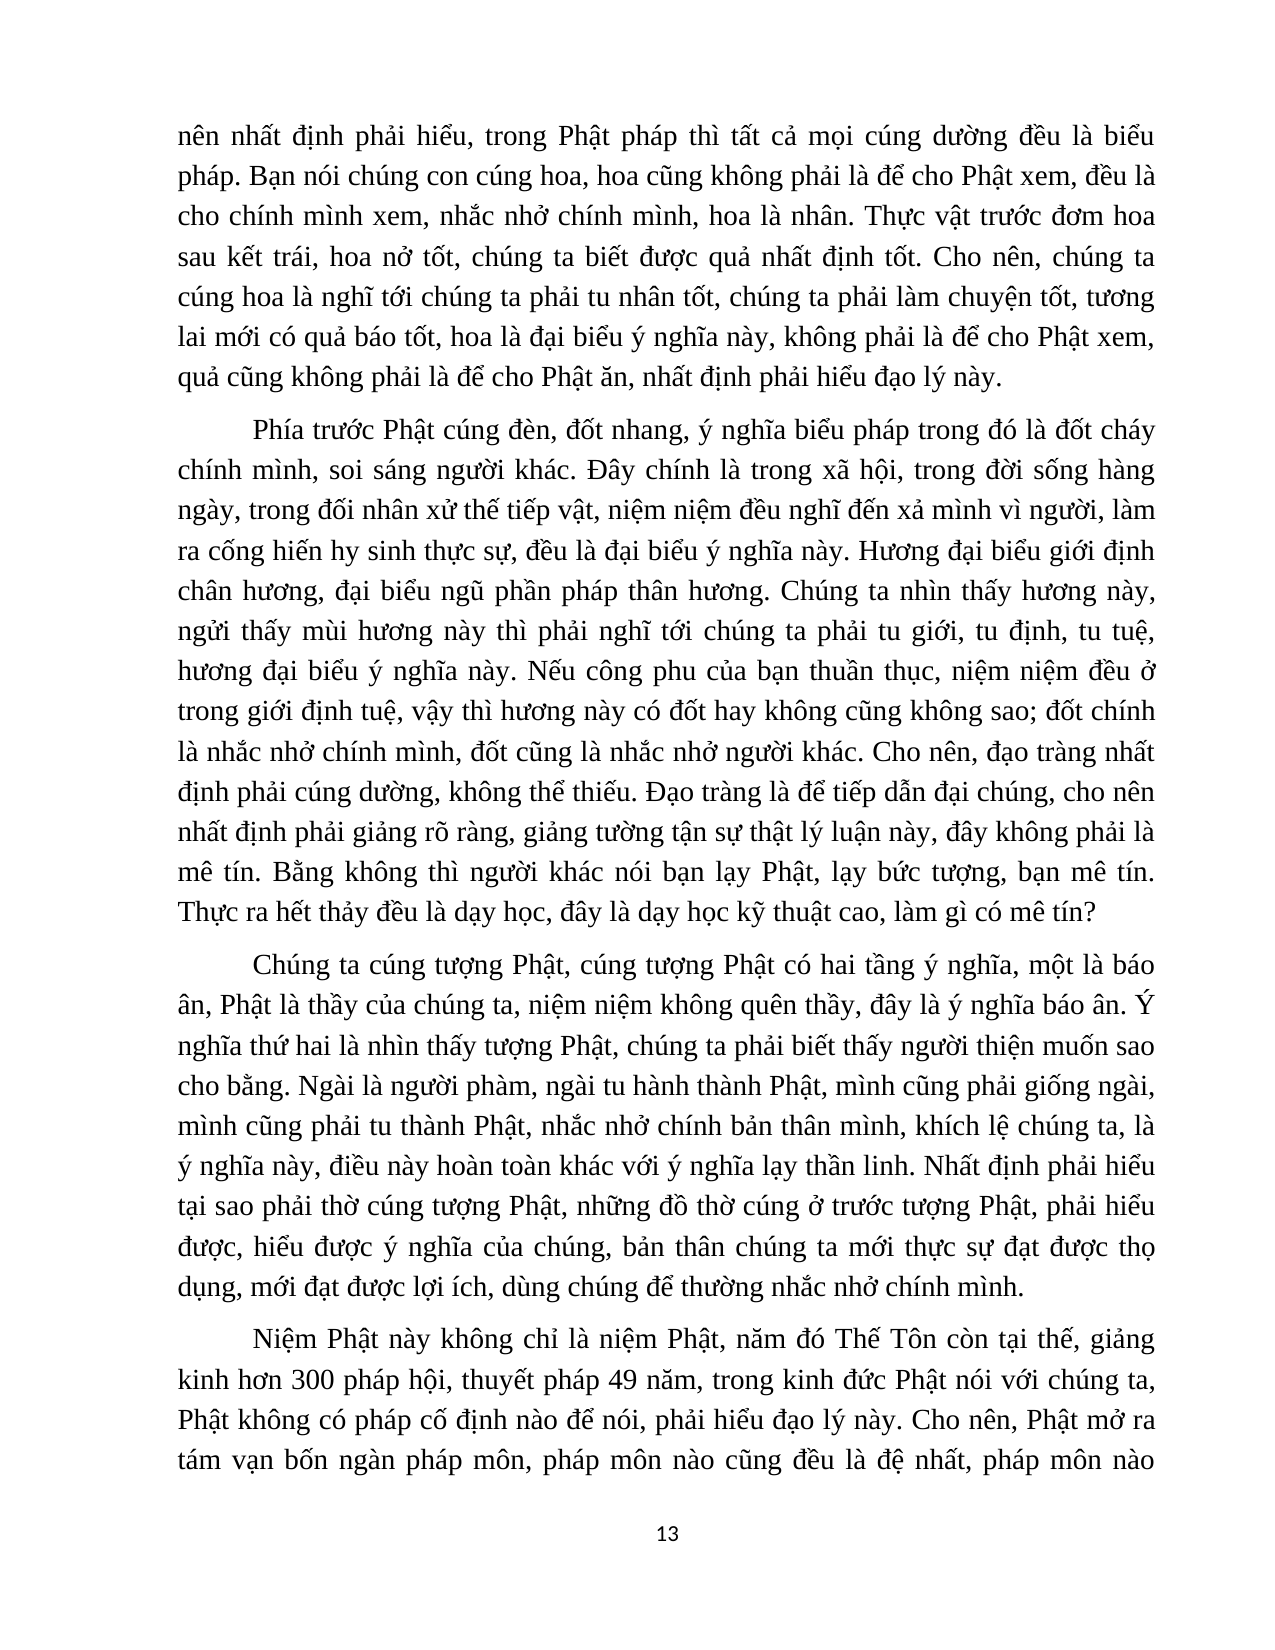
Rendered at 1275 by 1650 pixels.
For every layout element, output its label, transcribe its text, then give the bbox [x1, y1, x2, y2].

text Chúng ta cúng tượng Phật, cúng tượng Phật có hai tầng ý nghĩa, một là báo ân, Phật là thầy của chúng ta, niệm niệm không quên thầy, đây là ý nghĩa báo ân. Ý nghĩa thứ hai là nhìn thấy tượng Phật, chúng ta phải biết thấy người thiện muốn sao cho bằng. Ngài là người phàm, ngài tu hành thành Phật, mình cũng phải giống ngài, mình cũng phải tu thành Phật, nhắc nhở chính bản thân mình, khích lệ chúng ta, là ý nghĩa này, điều này hoàn toàn khác với ý nghĩa lạy thần linh. Nhất định phải hiểu tại sao phải thờ cúng tượng Phật, những đồ thờ cúng ở trước tượng Phật, phải hiểu được, hiểu được ý nghĩa của chúng, bản thân chúng ta mới thực sự đạt được thọ dụng, mới đạt được lợi ích, dùng chúng để thường nhắc nhở chính mình. [177, 947, 1157, 1302]
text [177, 118, 1157, 393]
text Phía trước Phật cúng đèn, đốt nhang, ý nghĩa biểu pháp trong đó là đốt cháy chính mình, soi sáng người khác. Đây chính là trong xã hội, trong đời sống hàng ngày, trong đối nhân xử thế tiếp vật, niệm niệm đều nghĩ đến xả mình vì người, làm ra cống hiến hy sinh thực sự, đều là đại biểu ý nghĩa này. Hương đại biểu giới định chân hương, đại biểu ngũ phần pháp thân hương. Chúng ta nhìn thấy hương này, ngửi thấy mùi hương này thì phải nghĩ tới chúng ta phải tu giới, tu định, tu tuệ, hương đại biểu ý nghĩa này. Nếu công phu của bạn thuần thục, niệm niệm đều ở trong giới định tuệ, vậy thì hương này có đốt hay không cũng không sao; đốt chính là nhắc nhở chính mình, đốt cũng là nhắc nhở người khác. Cho nên, đạo tràng nhất định phải cúng dường, không thể thiếu. Đạo tràng là để tiếp dẫn đại chúng, cho nên nhất định phải giảng rõ ràng, giảng tường tận sự thật lý luận này, đây không phải là mê tín. Bằng không thì người khác nói bạn lạy Phật, lạy bức tượng, bạn mê tín. Thực ra hết thảy đều là dạy học, đây là dạy học kỹ thuật cao, làm gì có mê tín? [177, 412, 1157, 928]
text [177, 1322, 1157, 1476]
